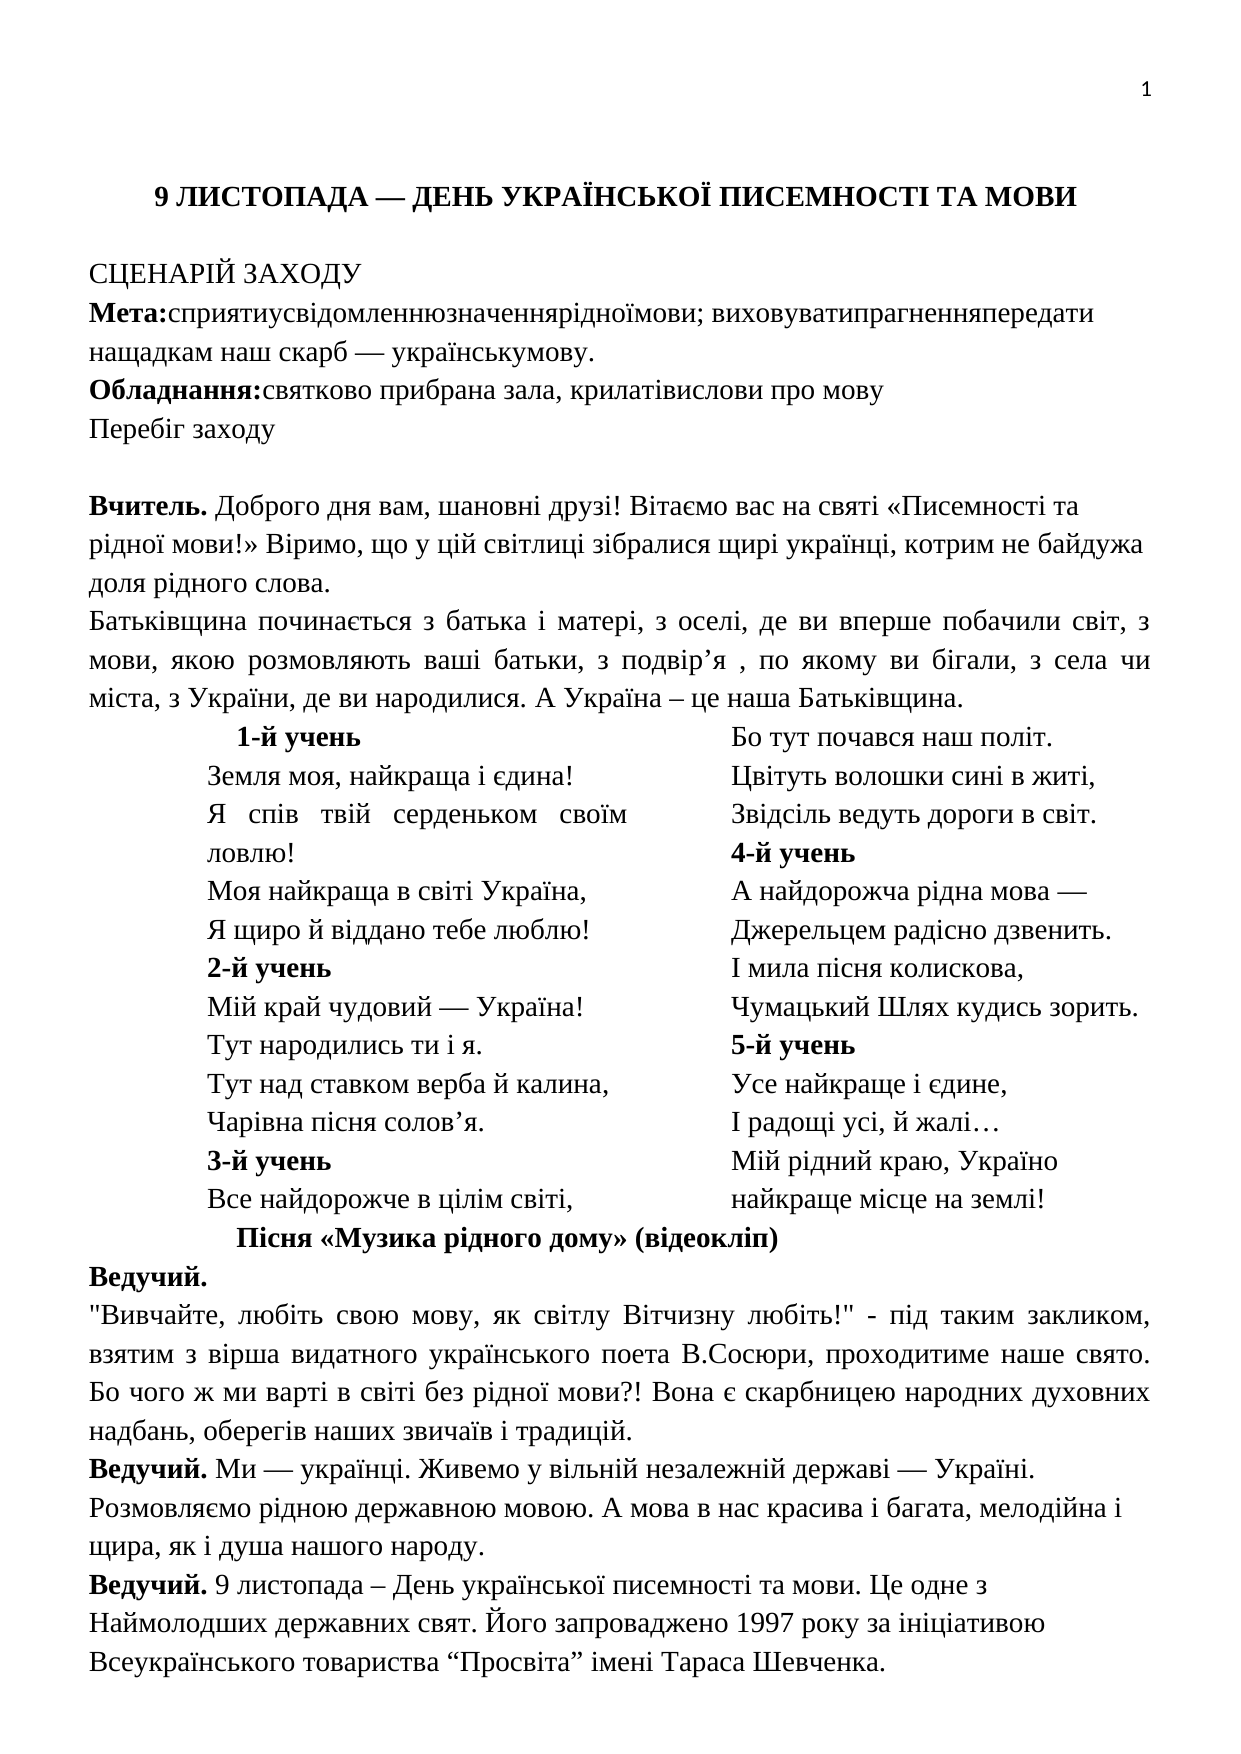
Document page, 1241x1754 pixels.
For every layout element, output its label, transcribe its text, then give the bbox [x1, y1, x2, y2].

text "Вивчайте, любіть свою мову, як світлу Вітчизну любіть!" - під таким закликом, взятим з вірша видатного українського поета В.Сосюри, проходитиме наше свято. Бо чого ж ми варті в світі без рідної мови?! Вона є скарбницею народних духовних надбань, оберегів наших звичаїв і традицій. [88, 1297, 1152, 1446]
text 4-й учень [731, 835, 1152, 868]
text Батьківщина починається з батька і матері, з оселі, де ви вперше побачили світ, з мови, якою розмовляють ваші батьки, з подвір’я , по якому ви бігали, з села чи міста, з України, де ви народилися. А Україна – це наша Батьківщина. [88, 603, 1152, 714]
text Я спів твій серденьком своїм ловлю! [207, 796, 627, 868]
text Тут народились ти і я. [207, 1027, 627, 1061]
text нащадкам наш скарб — українськумову. [59, 334, 1152, 367]
text Розмовляємо рідною державною мовою. А мова в нас красива і багата, мелодійна і [59, 1490, 1152, 1523]
text Ведучий. 9 листопада – День української писемності та мови. Це одне з [59, 1567, 1152, 1601]
text Цвітуть волошки сині в житі, [731, 758, 1152, 791]
text Звідсіль ведуть дороги в світ. [731, 796, 1152, 830]
text щира, як і душа нашого народу. [59, 1528, 1152, 1562]
text Усе найкраще і єдине, [731, 1066, 1152, 1099]
text І радощі усі, й жалі… [731, 1104, 1152, 1138]
text Джерельцем радісно дзвенить. [731, 912, 1152, 945]
text Бо тут почався наш політ. [731, 719, 1152, 753]
text 3-й учень [207, 1143, 627, 1177]
text Я щиро й віддано тебе люблю! [207, 912, 627, 945]
text Ведучий. [59, 1259, 1152, 1292]
text Земля моя, найкраща і єдина! [207, 758, 627, 791]
text 2-й учень [207, 950, 627, 984]
text Ведучий. Ми — українці. Живемо у вільній незалежній державі — Україні. [59, 1451, 1152, 1485]
text Чарівна пісня солов’я. [207, 1104, 627, 1138]
text Вчитель. Доброго дня вам, шановні друзі! Вітаємо вас на святі «Писемності та [59, 488, 1152, 521]
text 9 ЛИСТОПАДА — ДЕНЬ УКРАЇНСЬКОЇ ПИСЕМНОСТІ ТА МОВИ [59, 179, 1152, 213]
text Чумацький Шлях кудись зорить. [731, 989, 1152, 1022]
text СЦЕНАРІЙ ЗАХОДУ [59, 257, 1152, 290]
text Наймолодших державних свят. Його запроваджено 1997 року за ініціативою [59, 1606, 1152, 1639]
text Тут над ставком верба й калина, [207, 1066, 627, 1099]
text Всеукраїнського товариства “Просвіта” імені Тараса Шевченка. [59, 1644, 1152, 1678]
text 5-й учень [731, 1027, 1152, 1061]
text Пісня «Музика рідного дому» (відеокліп) [59, 1220, 1152, 1254]
text Моя найкраща в світі Україна, [207, 873, 627, 907]
text Мій край чудовий — Україна! [207, 989, 627, 1022]
text А найдорожча рідна мова — [731, 873, 1152, 907]
text І мила пісня колискова, [731, 950, 1152, 984]
text найкраще місце на землі! [731, 1182, 1152, 1215]
text Мій рідний краю, Україно [731, 1143, 1152, 1177]
text Все найдорожче в цілім світі, [207, 1182, 627, 1215]
text Обладнання:святково прибрана зала, крилатівислови про мову [59, 372, 1152, 406]
text доля рідного слова. [59, 565, 1152, 598]
text 1-й учень [207, 719, 627, 753]
text Перебіг заходу [59, 411, 1152, 444]
text Мета:сприятиусвідомленнюзначеннярідноїмови; виховуватипрагненняпередати [59, 295, 1152, 329]
text рідної мови!» Віримо, що у цій світлиці зібралися щирі українці, котрим не байдужа [59, 526, 1152, 560]
